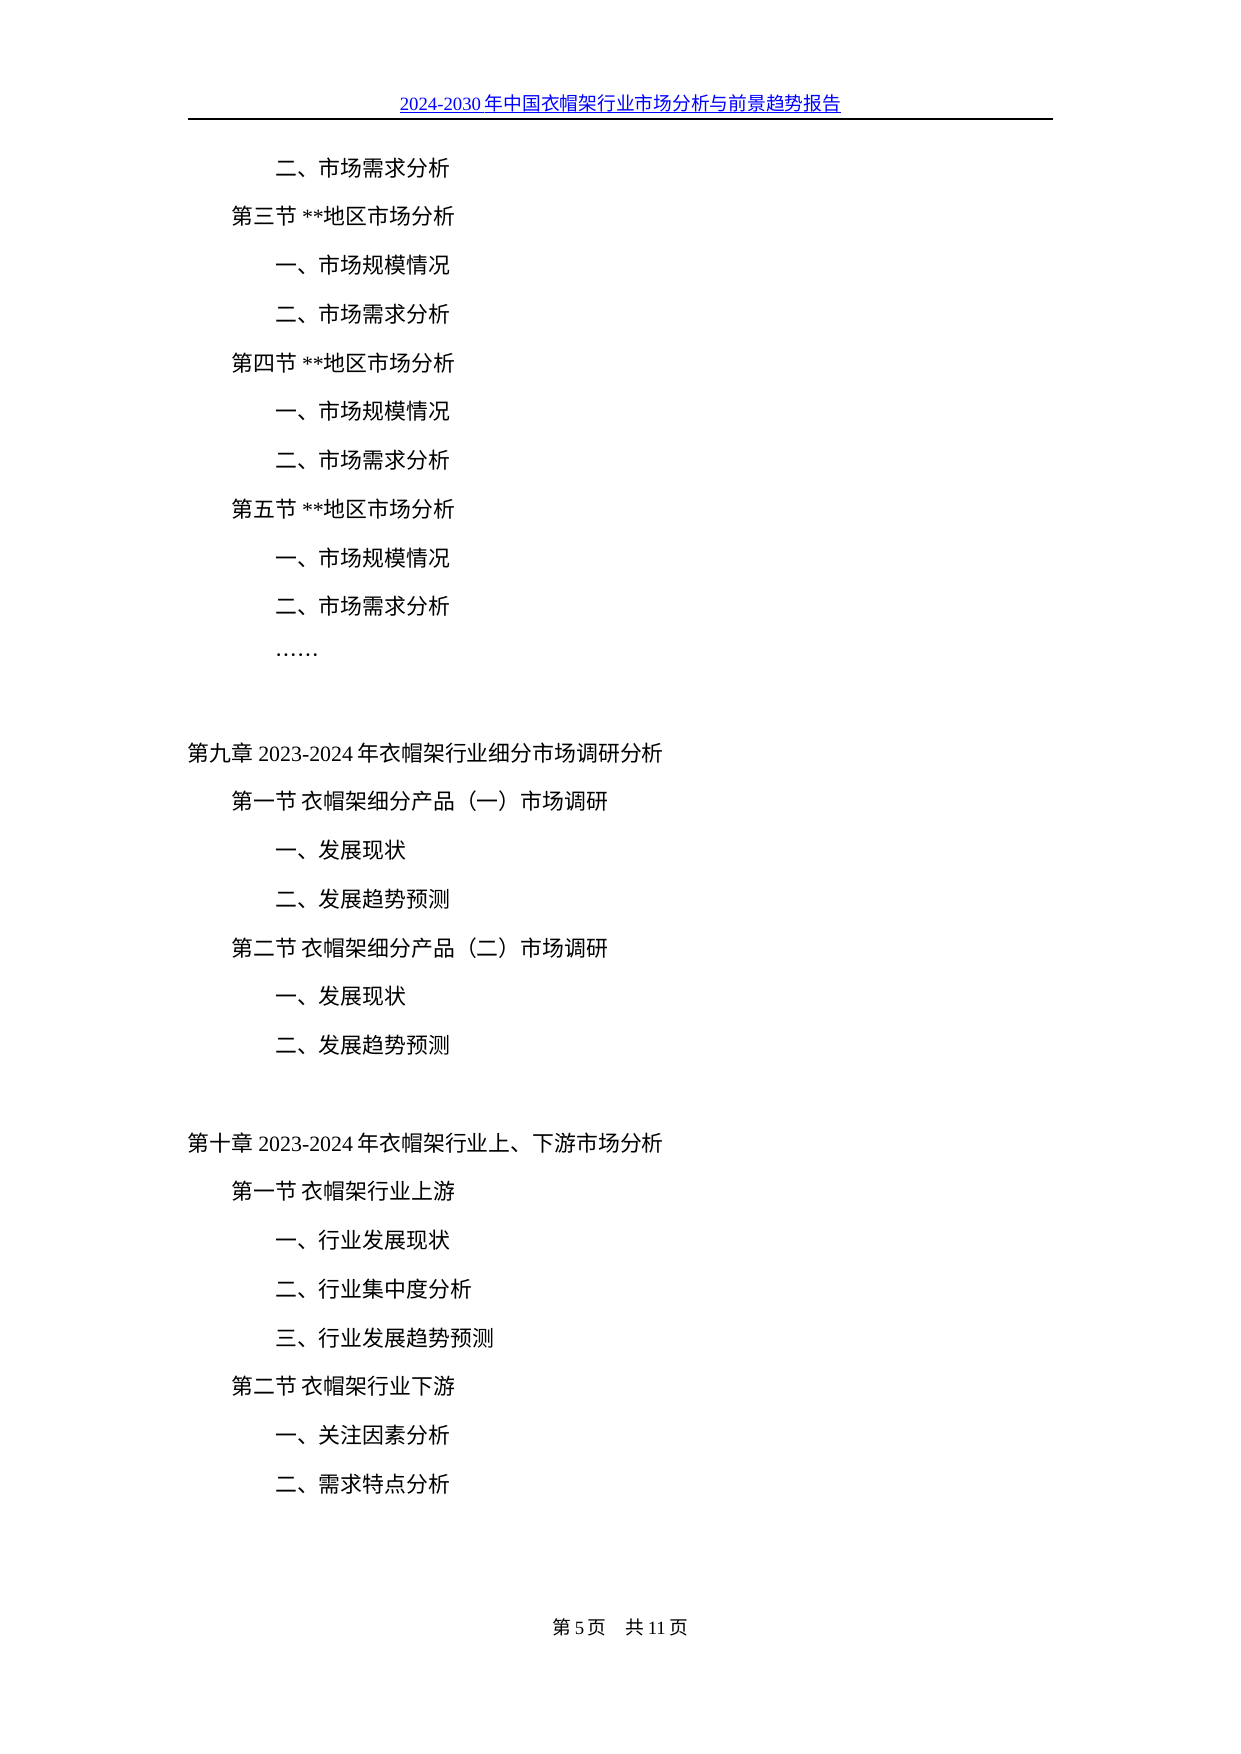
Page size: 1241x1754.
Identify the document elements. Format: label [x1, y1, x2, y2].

text [187, 150, 1053, 1499]
